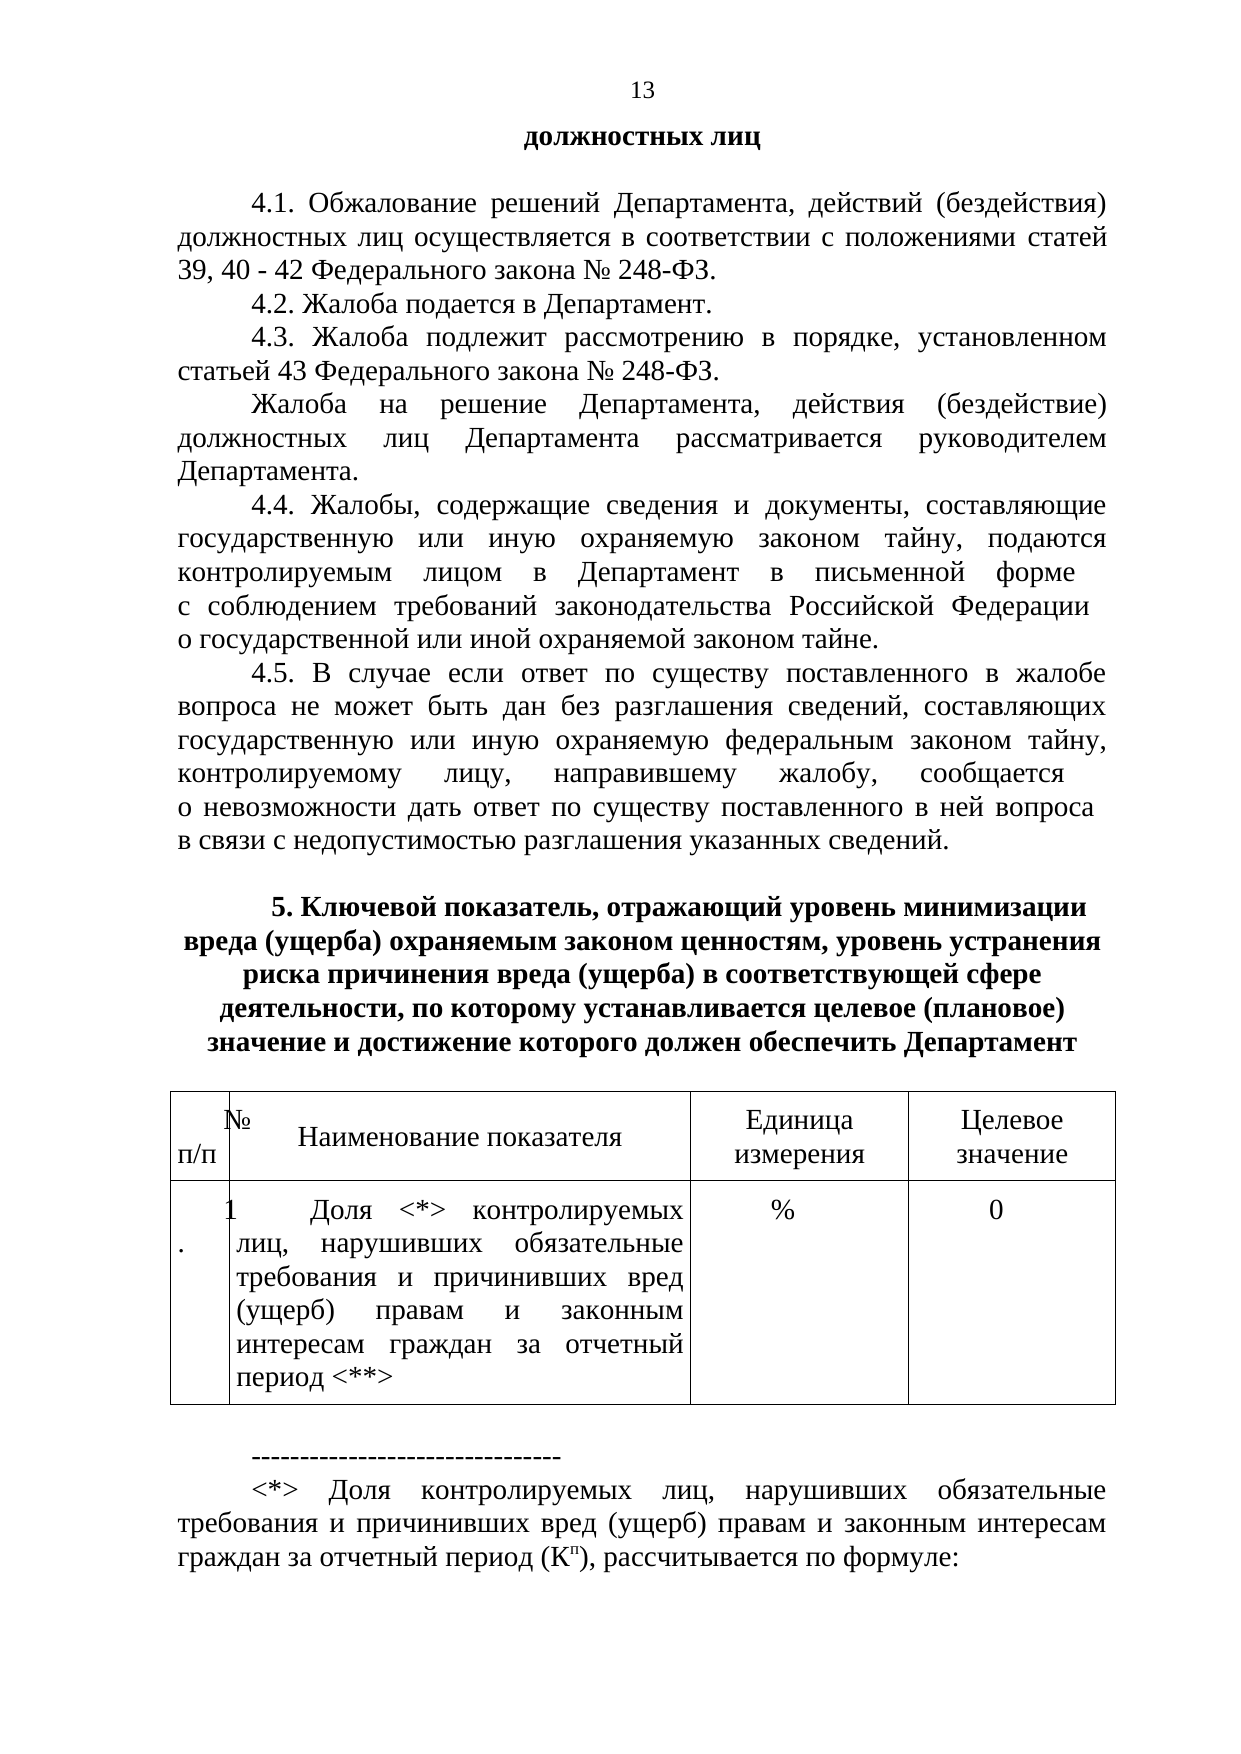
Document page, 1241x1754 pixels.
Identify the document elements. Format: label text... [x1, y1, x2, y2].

table_cell Доля <*> контролируемых лиц, нарушивших обязательные требования и причинивших вред (ущерб) правам и законным интересам граждан за отчетный период <**> [230, 1181, 690, 1404]
text 4.1. Обжалование решений Департамента, действий (бездействия) должностных лиц осуществляется в соответствии с положениями статей 39, 40 - 42 Федерального закона № 248-ФЗ. [177, 185, 1107, 286]
text 5. Ключевой показатель, отражающий уровень минимизации вреда (ущерба) охраняемым законом ценностям, уровень устранения риска причинения вреда (ущерба) в соответствующей сфере деятельности, по которому устанавливается целевое (плановое) значение и достижение которого должен обеспечить Департамент [177, 889, 1107, 1057]
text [177, 118, 1107, 152]
text <*> Доля контролируемых лиц, нарушивших обязательные требования и причинивших вред (ущерб) правам и законным интересам граждан за отчетный период (Кп), рассчитывается по формуле: [177, 1472, 1107, 1572]
table_header №п/п [171, 1092, 229, 1180]
table_cell % [691, 1181, 908, 1404]
text Жалоба на решение Департамента, действия (бездействие) должностных лиц Департамента рассматривается руководителем Департамента. [177, 386, 1107, 487]
text 4.5. В случае если ответ по существу поставленного в жалобе вопроса не может быть дан без разглашения сведений, составляющих государственную или иную охраняемую федеральным законом тайну, контролируемому лицу, направившему жалобу, сообщается о невозможности дать ответ по существу поставленного в ней вопроса в связи с недопустимостью разглашения указанных сведений. [177, 655, 1107, 856]
text -------------------------------- [177, 1438, 1107, 1472]
table_header Наименование показателя [230, 1092, 690, 1180]
text 4.4. Жалобы, содержащие сведения и документы, составляющие государственную или иную охраняемую законом тайну, подаются контролируемым лицом в Департамент в письменной форме с соблюдением требований законодательства Российской Федерации о государственной или иной охраняемой законом тайне. [177, 487, 1107, 655]
text 4.3. Жалоба подлежит рассмотрению в порядке, установленном статьей 43 Федерального закона № 248-ФЗ. [177, 319, 1107, 386]
table_header Целевое значение [909, 1092, 1115, 1180]
table_header Единица измерения [691, 1092, 908, 1180]
table_cell 0 [909, 1181, 1115, 1404]
text 4.2. Жалоба подается в Департамент. [177, 286, 1107, 319]
table_cell 1. [171, 1181, 229, 1404]
